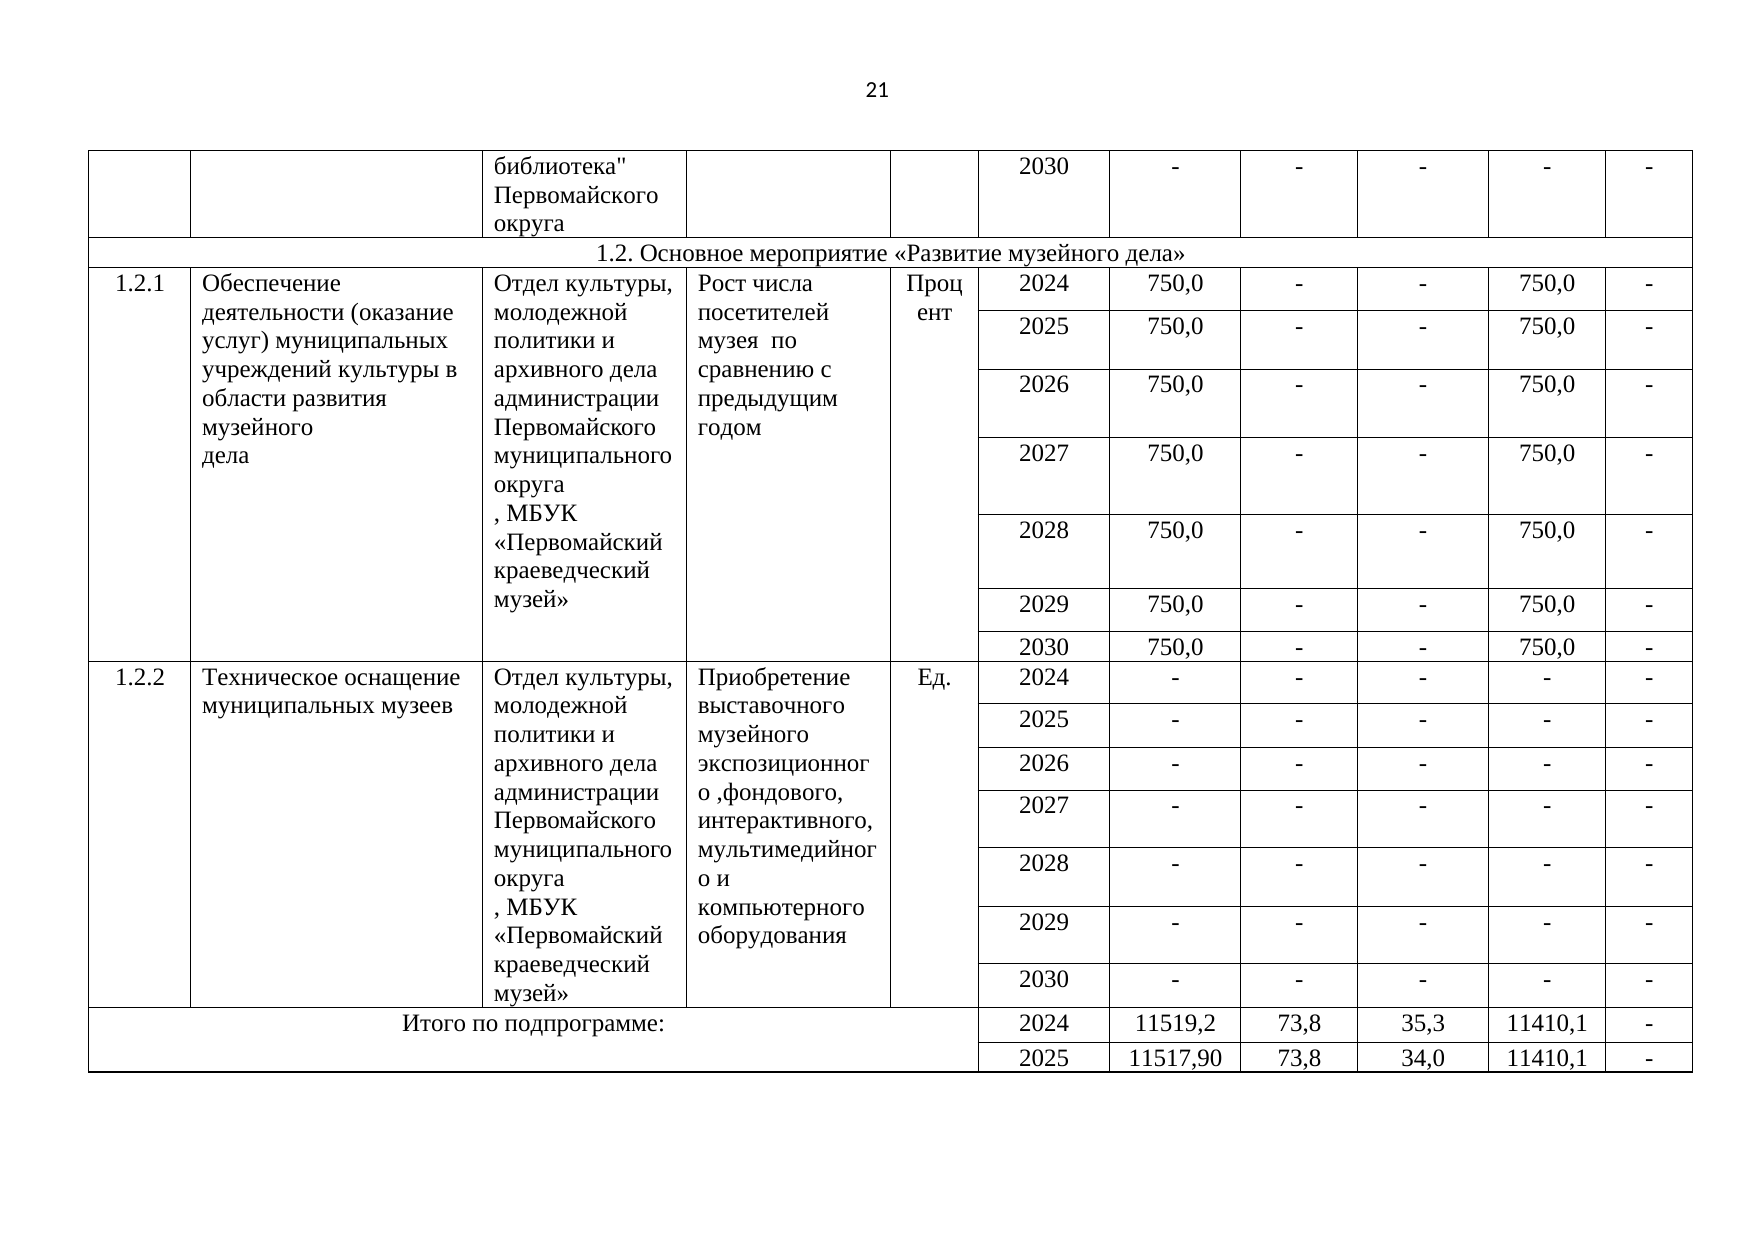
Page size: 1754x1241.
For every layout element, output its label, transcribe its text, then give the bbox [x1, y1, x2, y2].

table_cell 2029 [979, 907, 1109, 963]
table_cell - [1358, 964, 1488, 1007]
table_cell 2029 [979, 589, 1109, 631]
table_cell 2030 [979, 151, 1109, 237]
table_cell 2028 [979, 848, 1109, 906]
table_cell Обеспечение деятельности (оказание услуг) муниципальных учреждений культуры в области развития музейного дела [191, 268, 482, 661]
table_cell - [1606, 370, 1692, 437]
table_cell Рост числа посетителей музея по сравнению с предыдущим годом [687, 268, 890, 661]
table_cell - [1241, 964, 1357, 1007]
table_cell - [1110, 662, 1240, 703]
table_cell 750,0 [1489, 632, 1605, 661]
table_cell Итого по подпрограмме: [89, 1008, 978, 1071]
table_cell 750,0 [1110, 632, 1240, 661]
table_cell - [1489, 791, 1605, 847]
table_cell 2025 [979, 704, 1109, 747]
table_cell - [1606, 848, 1692, 906]
table_cell 2030 [979, 964, 1109, 1007]
table_cell - [1241, 791, 1357, 847]
table_cell 750,0 [1110, 268, 1240, 310]
table_cell 2027 [979, 791, 1109, 847]
table_cell - [1358, 632, 1488, 661]
table_cell - [1489, 748, 1605, 789]
table_cell 11410,1 [1489, 1008, 1605, 1042]
table_cell - [1606, 268, 1692, 310]
table_cell - [1241, 370, 1357, 437]
table_cell 750,0 [1110, 311, 1240, 368]
table_cell - [1358, 515, 1488, 588]
table_cell - [1241, 704, 1357, 747]
table_cell - [1241, 848, 1357, 906]
table_cell - [1241, 268, 1357, 310]
table_cell 750,0 [1110, 370, 1240, 437]
table_cell 1.2. Основное мероприятие «Развитие музейного дела» [89, 238, 1692, 267]
table_cell 750,0 [1489, 370, 1605, 437]
table_cell 750,0 [1489, 268, 1605, 310]
table_cell - [1241, 632, 1357, 661]
table_cell - [1241, 438, 1357, 514]
table_cell 2030 [979, 632, 1109, 661]
table_cell Отдел культуры, молодежной политики и архивного дела администрации Первомайского муниципального округа , МБУК «Первомайский краеведческий музей» [483, 662, 686, 1007]
table_cell 2025 [979, 1043, 1109, 1071]
table_cell 11410,1 [1489, 1043, 1605, 1071]
table_cell - [1241, 311, 1357, 368]
table_cell 2028 [979, 515, 1109, 588]
table_cell - [1241, 662, 1357, 703]
table_cell - [1358, 791, 1488, 847]
table_cell - [1489, 662, 1605, 703]
table_cell - [1606, 311, 1692, 368]
table_cell 11519,2 [1110, 1008, 1240, 1042]
table_cell - [1358, 662, 1488, 703]
table_cell - [1241, 589, 1357, 631]
table_cell 2025 [979, 311, 1109, 368]
table_cell - [1358, 311, 1488, 368]
table_cell - [1358, 848, 1488, 906]
table_cell - [1358, 907, 1488, 963]
table_cell - [1489, 704, 1605, 747]
table_cell 73,8 [1241, 1008, 1357, 1042]
table_cell - [1606, 791, 1692, 847]
table_cell 2024 [979, 662, 1109, 703]
table_cell - [1110, 151, 1240, 237]
table_cell - [1606, 964, 1692, 1007]
table_cell - [1606, 1008, 1692, 1042]
table_cell - [1358, 268, 1488, 310]
table_cell - [1110, 964, 1240, 1007]
table_cell 73,8 [1241, 1043, 1357, 1071]
table_cell - [1489, 848, 1605, 906]
table_cell 11517,90 [1110, 1043, 1240, 1071]
table_cell 750,0 [1110, 515, 1240, 588]
table_cell - [1606, 632, 1692, 661]
table_cell - [1241, 151, 1357, 237]
table_cell - [1358, 704, 1488, 747]
table_cell Отдел культуры, молодежной политики и архивного дела администрации Первомайского муниципального округа , МБУК «Первомайский краеведческий музей» [483, 268, 686, 661]
table_cell 1.2.2 [89, 662, 190, 1007]
table_cell - [1241, 907, 1357, 963]
table_cell - [1606, 589, 1692, 631]
table_cell 750,0 [1110, 589, 1240, 631]
table_cell - [1110, 748, 1240, 789]
table_cell - [1358, 589, 1488, 631]
table_cell 34,0 [1358, 1043, 1488, 1071]
table_cell - [1606, 907, 1692, 963]
table_cell - [1489, 964, 1605, 1007]
table_cell 750,0 [1489, 589, 1605, 631]
table_cell - [1489, 907, 1605, 963]
table_cell Ед. [891, 662, 978, 1007]
table_cell - [1241, 748, 1357, 789]
table_cell - [1358, 438, 1488, 514]
table_cell 2027 [979, 438, 1109, 514]
table_cell - [1606, 438, 1692, 514]
table_cell 2024 [979, 1008, 1109, 1042]
table_cell - [1110, 848, 1240, 906]
table_cell 750,0 [1489, 438, 1605, 514]
table_cell - [1606, 662, 1692, 703]
table_cell - [1489, 151, 1605, 237]
table_cell 750,0 [1489, 515, 1605, 588]
table_cell - [1241, 515, 1357, 588]
table_cell - [1110, 791, 1240, 847]
table_cell 2026 [979, 748, 1109, 789]
table_cell - [1358, 748, 1488, 789]
table_cell - [1606, 151, 1692, 237]
table_cell 35,3 [1358, 1008, 1488, 1042]
table_cell - [1606, 748, 1692, 789]
table_cell 2026 [979, 370, 1109, 437]
table_cell - [1606, 1043, 1692, 1071]
table_cell 750,0 [1489, 311, 1605, 368]
table_cell - [1606, 515, 1692, 588]
table_cell - [1110, 907, 1240, 963]
table_cell 1.2.1 [89, 268, 190, 661]
table_cell 2024 [979, 268, 1109, 310]
table_cell - [1110, 704, 1240, 747]
table_cell - [1358, 370, 1488, 437]
table_cell - [1358, 151, 1488, 237]
table_cell Приобретение выставочного музейного экспозиционного ,фондового, интерактивного, мультимедийного и компьютерного оборудования [687, 662, 890, 1007]
table_cell Техническое оснащение муниципальных музеев [191, 662, 482, 1007]
table_cell Процент [891, 268, 978, 661]
table_cell - [1606, 704, 1692, 747]
table_cell 750,0 [1110, 438, 1240, 514]
